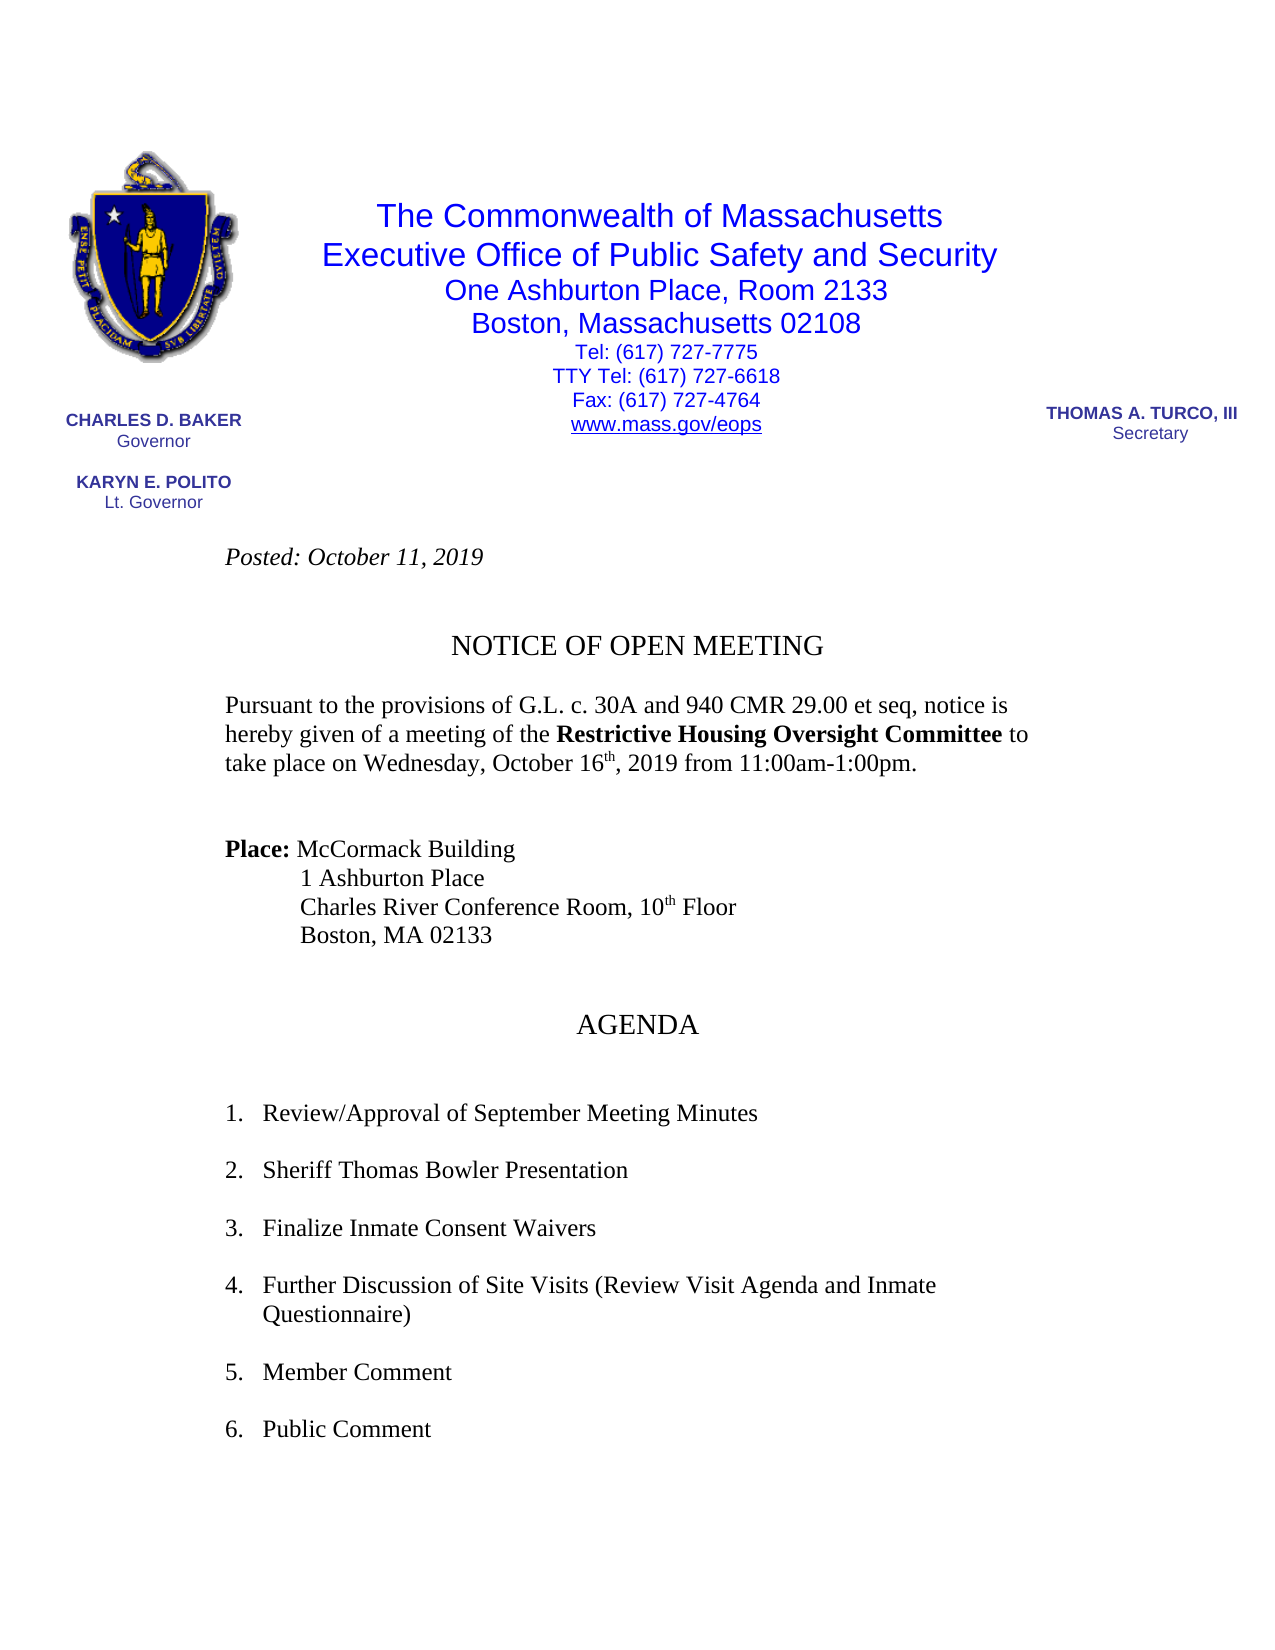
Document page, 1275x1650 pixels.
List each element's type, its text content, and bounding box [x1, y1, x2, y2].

table_header CHARLES D. BAKER Governor KARYN E. POLITO Lt. Governor [1, 151, 308, 512]
table_header The Commonwealth of Massachusetts Executive Office of Public Safety and Security One Ashburton Place, Room 2133 Boston, Massachusetts 02108 Tel: (617) 727-7775 TTY Tel: (617) 727-6618 Fax: (617) 727-4764 www.mass.gov/eops [309, 151, 1024, 512]
text 1 Ashburton Place [225, 863, 1050, 892]
text Boston, MA 02133 [225, 921, 1050, 949]
text Pursuant to the provisions of G.L. c. 30A and 940 CMR 29.00 et seq, notice is hereby given of a meeting of the Restrictive Housing Oversight Committee to take place on Wednesday, October 16th, 2019 from 11:00am-1:00pm. [225, 691, 1050, 777]
text Charles River Conference Room, 10th Floor [225, 892, 1050, 921]
list Public Comment [225, 1414, 1050, 1443]
list Review/Approval of September Meeting Minutes [225, 1098, 1050, 1127]
text NOTICE OF OPEN MEETING [225, 628, 1050, 662]
text AGENDA [225, 1007, 1050, 1040]
list Member Comment [225, 1357, 1050, 1385]
list Further Discussion of Site Visits (Review Visit Agenda and Inmate Questionnaire) [225, 1270, 1050, 1328]
picture [68, 151, 239, 363]
text Posted: October 11, 2019 [225, 542, 1050, 571]
list Finalize Inmate Consent Waivers [225, 1213, 1050, 1242]
list Sheriff Thomas Bowler Presentation [225, 1155, 1050, 1184]
table_header THOMAS A. TURCO, III Secretary [1025, 151, 1274, 512]
text Place: McCormack Building [225, 834, 1050, 863]
